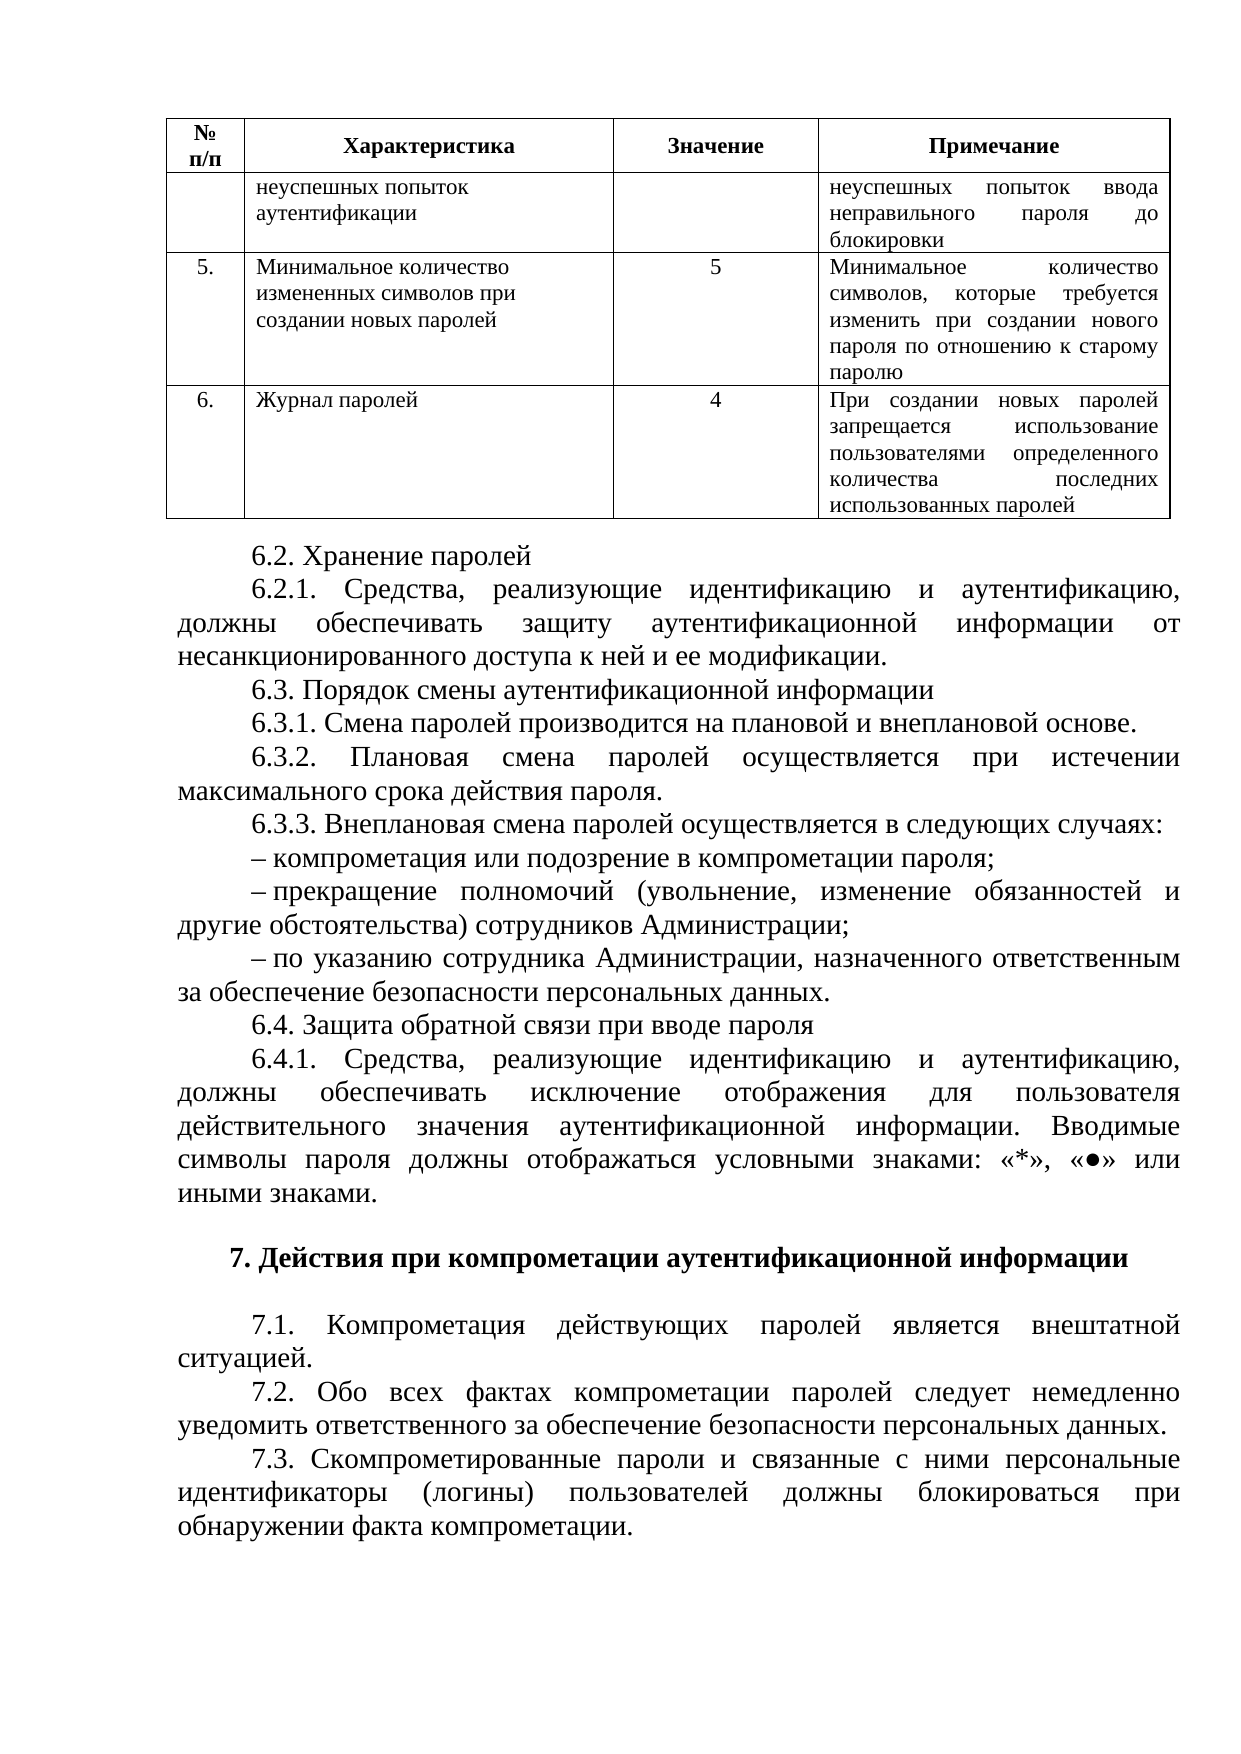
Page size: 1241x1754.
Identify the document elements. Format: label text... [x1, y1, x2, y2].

table_cell Журнал паролей [245, 386, 613, 518]
list прекращение полномочий (увольнение, изменение обязанностей и другие обстоятельства) сотрудников Администрации; [177, 873, 1181, 940]
table_cell 5. [167, 253, 244, 385]
table_cell 4. [167, 173, 244, 252]
list 6.3.2. Плановая смена паролей осуществляется при истечении максимального срока действия пароля. [177, 739, 1181, 806]
list 7.3. Скомпрометированные пароли и связанные с ними персональные идентификаторы (логины) пользователей должны блокироваться при обнаружении факта компрометации. [177, 1441, 1181, 1542]
list 7.1. Компрометация действующих паролей является внештатной ситуацией. [177, 1307, 1181, 1374]
table_cell 6. [167, 386, 244, 518]
table_cell Минимальное количество символов, которые требуется изменить при создании нового пароля по отношению к старому паролю [819, 253, 1169, 385]
table_cell Минимальное количество измененных символов при создании новых паролей [245, 253, 613, 385]
table_header Примечание [819, 119, 1169, 172]
list по указанию сотрудника Администрации, назначенного ответственным за обеспечение безопасности персональных данных. [177, 940, 1181, 1007]
text 7. Действия при компрометации аутентификационной информации [177, 1240, 1181, 1273]
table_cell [245, 173, 613, 252]
table_cell 5 [614, 173, 818, 252]
table_header № п/п [167, 119, 244, 172]
list компрометация или подозрение в компрометации пароля; [177, 840, 1181, 873]
list 6.3. Порядок смены аутентификационной информации [251, 672, 1181, 706]
list 6.2.1. Средства, реализующие идентификацию и аутентификацию, должны обеспечивать защиту аутентификационной информации от несанкционированного доступа к ней и ее модификации. [177, 571, 1181, 672]
table_cell 4 [614, 386, 818, 518]
table_header Характеристика [245, 119, 613, 172]
table_header Значение [614, 119, 818, 172]
list 6.3.3. Внеплановая смена паролей осуществляется в следующих случаях: [251, 806, 1181, 840]
list 6.4.1. Средства, реализующие идентификацию и аутентификацию, должны обеспечивать исключение отображения для пользователя действительного значения аутентификационной информации. Вводимые символы пароля должны отображаться условными знаками: «*», «●» или иными знаками. [177, 1041, 1181, 1209]
list 6.3.1. Смена паролей производится на плановой и внеплановой основе. [251, 706, 1181, 739]
list 6.2. Хранение паролей [251, 538, 1181, 571]
list 7.2. Обо всех фактах компрометации паролей следует немедленно уведомить ответственного за обеспечение безопасности персональных данных. [177, 1374, 1181, 1441]
table_cell 5 [614, 253, 818, 385]
list 6.4. Защита обратной связи при вводе пароля [251, 1007, 1181, 1041]
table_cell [819, 173, 1169, 252]
table_cell При создании новых паролей запрещается использование пользователями определенного количества последних использованных паролей [819, 386, 1169, 518]
